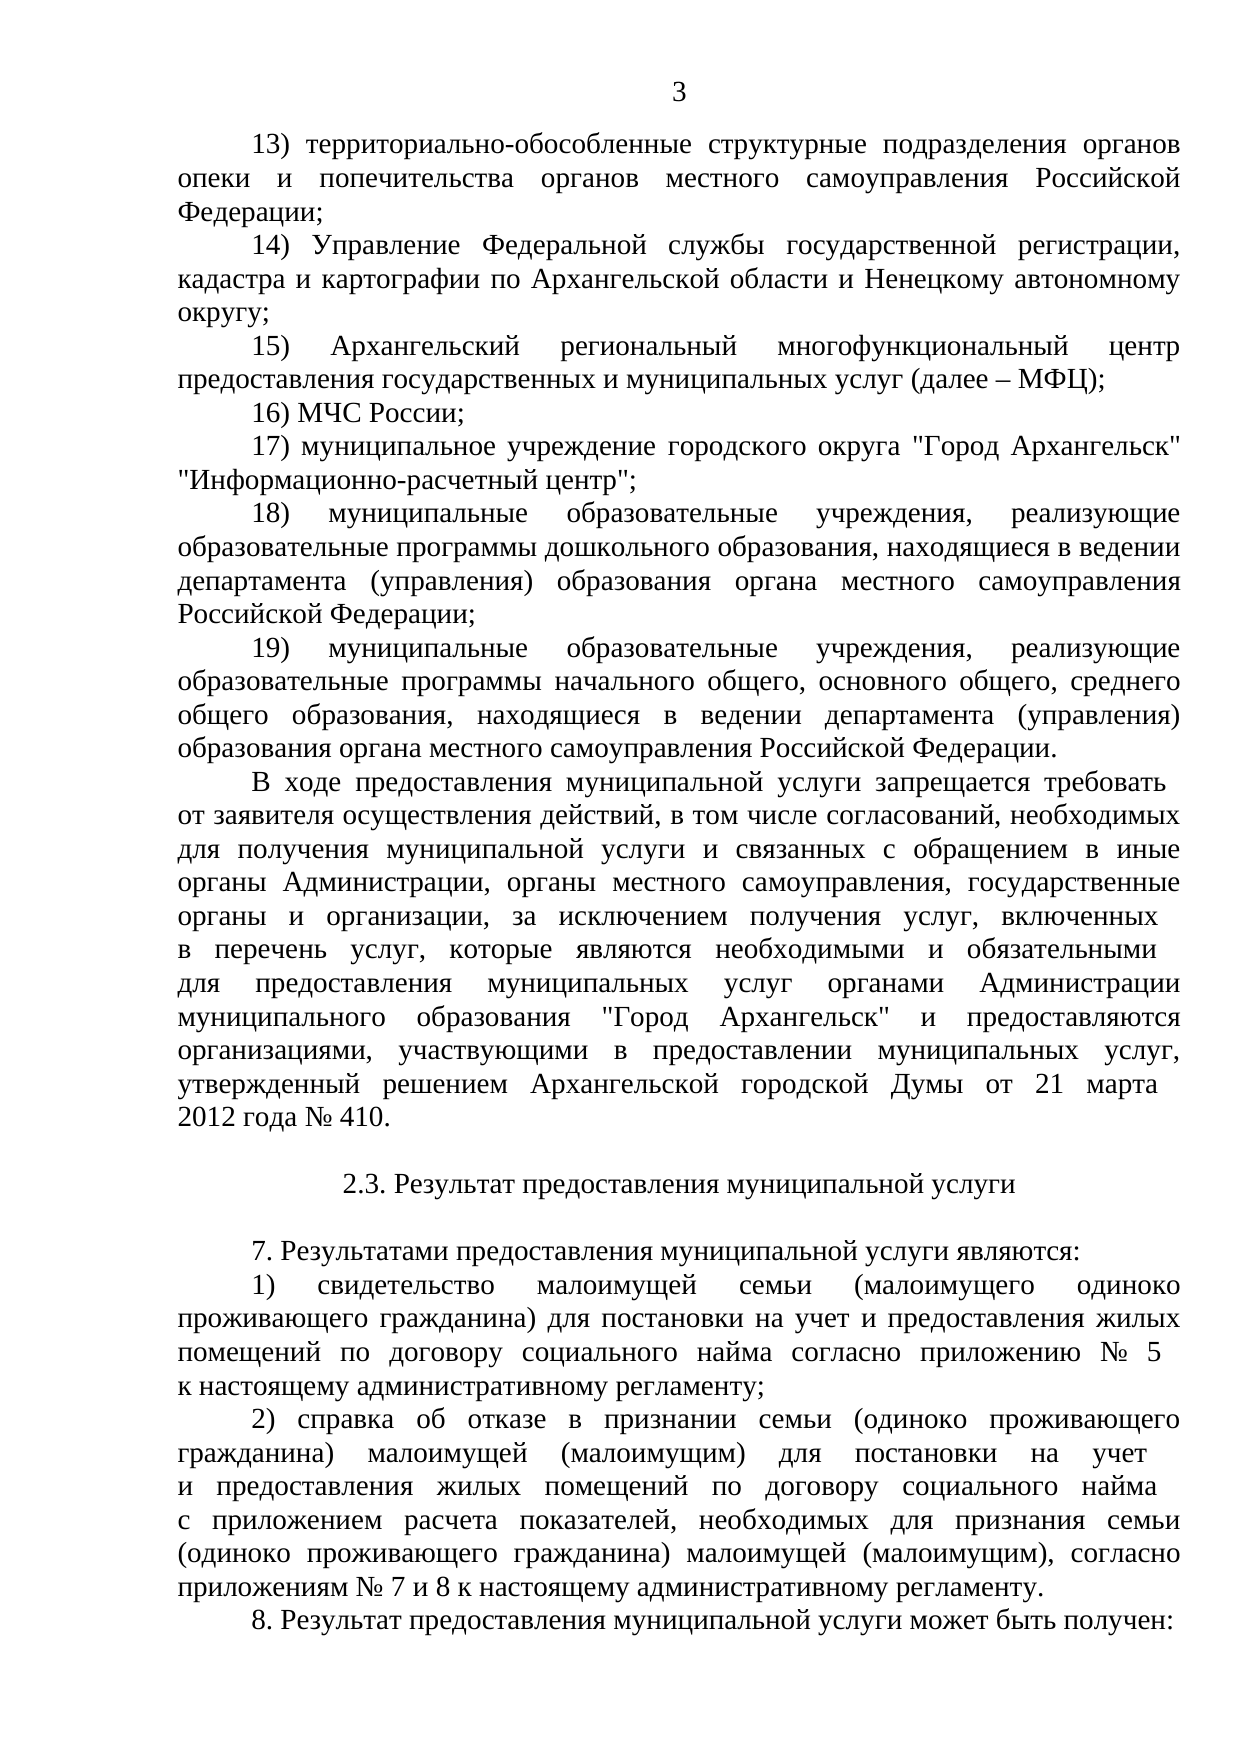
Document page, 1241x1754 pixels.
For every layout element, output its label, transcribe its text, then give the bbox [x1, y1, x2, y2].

text 2) справка об отказе в признании семьи (одиноко проживающего гражданина) малоимущей (малоимущим) для постановки на учет и предоставления жилых помещений по договору социального найма с приложением расчета показателей, необходимых для признания семьи (одиноко проживающего гражданина) малоимущей (малоимущим), согласно приложениям № 7 и 8 к настоящему административному регламенту. [177, 1401, 1181, 1602]
text 7. Результатами предоставления муниципальной услуги являются: [177, 1233, 1181, 1267]
text 16) МЧС России; [177, 395, 1181, 428]
text 2.3. Результат предоставления муниципальной услуги [177, 1166, 1181, 1200]
text 13) территориально-обособленные структурные подразделения органов опеки и попечительства органов местного самоуправления Российской Федерации; [177, 127, 1181, 227]
text В ходе предоставления муниципальной услуги запрещается требовать от заявителя осуществления действий, в том числе согласований, необходимых для получения муниципальной услуги и связанных с обращением в иные органы Администрации, органы местного самоуправления, государственные органы и организации, за исключением получения услуг, включенных в перечень услуг, которые являются необходимыми и обязательными для предоставления муниципальных услуг органами Администрации муниципального образования "Город Архангельск" и предоставляются организациями, участвующими в предоставлении муниципальных услуг, утвержденный решением Архангельской городской Думы от 21 марта 2012 года № 410. [177, 764, 1181, 1133]
text 15) Архангельский региональный многофункциональный центр предоставления государственных и муниципальных услуг (далее – МФЦ); [177, 328, 1181, 395]
text 1) свидетельство малоимущей семьи (малоимущего одиноко проживающего гражданина) для постановки на учет и предоставления жилых помещений по договору социального найма согласно приложению № 5 к настоящему административному регламенту; [177, 1267, 1181, 1401]
text 18) муниципальные образовательные учреждения, реализующие образовательные программы дошкольного образования, находящиеся в ведении департамента (управления) образования органа местного самоуправления Российской Федерации; [177, 496, 1181, 630]
text 19) муниципальные образовательные учреждения, реализующие образовательные программы начального общего, основного общего, среднего общего образования, находящиеся в ведении департамента (управления) образования органа местного самоуправления Российской Федерации. [177, 630, 1181, 764]
text 17) муниципальное учреждение городского округа "Город Архангельск" "Информационно-расчетный центр"; [177, 428, 1181, 496]
text 14) Управление Федеральной службы государственной регистрации, кадастра и картографии по Архангельской области и Ненецкому автономному округу; [177, 227, 1181, 328]
text 8. Результат предоставления муниципальной услуги может быть получен: [177, 1602, 1181, 1636]
